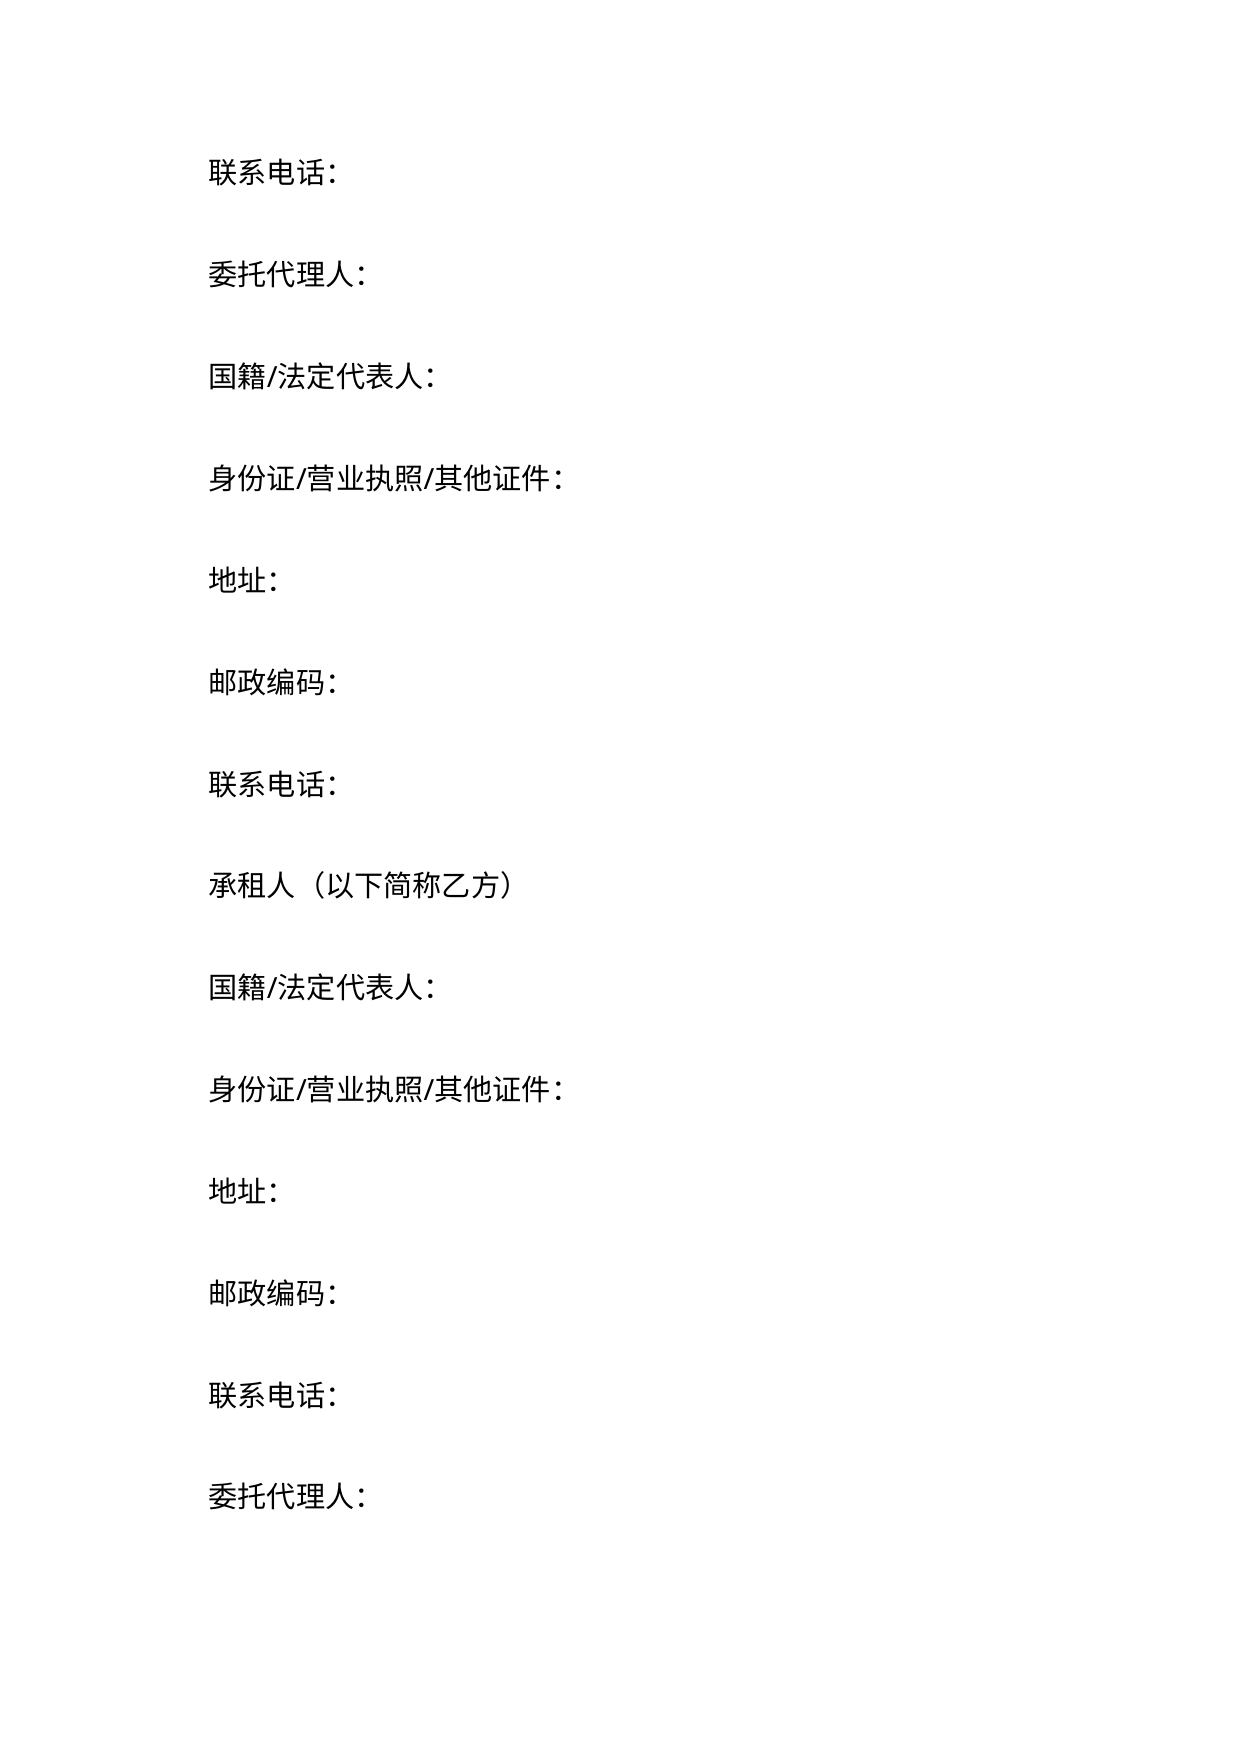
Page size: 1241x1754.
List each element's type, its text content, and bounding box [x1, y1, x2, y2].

text 邮政编码： [150, 659, 1090, 702]
text 身份证/营业执照/其他证件： [150, 1067, 1090, 1109]
text 联系电话： [150, 150, 1090, 192]
text 联系电话： [150, 1372, 1090, 1414]
text 国籍/法定代表人： [150, 353, 1090, 396]
text 国籍/法定代表人： [150, 964, 1090, 1007]
text 地址： [150, 1168, 1090, 1211]
text 联系电话： [150, 761, 1090, 803]
text 委托代理人： [150, 1474, 1090, 1516]
text 邮政编码： [150, 1270, 1090, 1313]
text 地址： [150, 557, 1090, 600]
text 承租人（以下简称乙方） [150, 863, 1090, 905]
text 身份证/营业执照/其他证件： [150, 456, 1090, 498]
text 委托代理人： [150, 252, 1090, 294]
